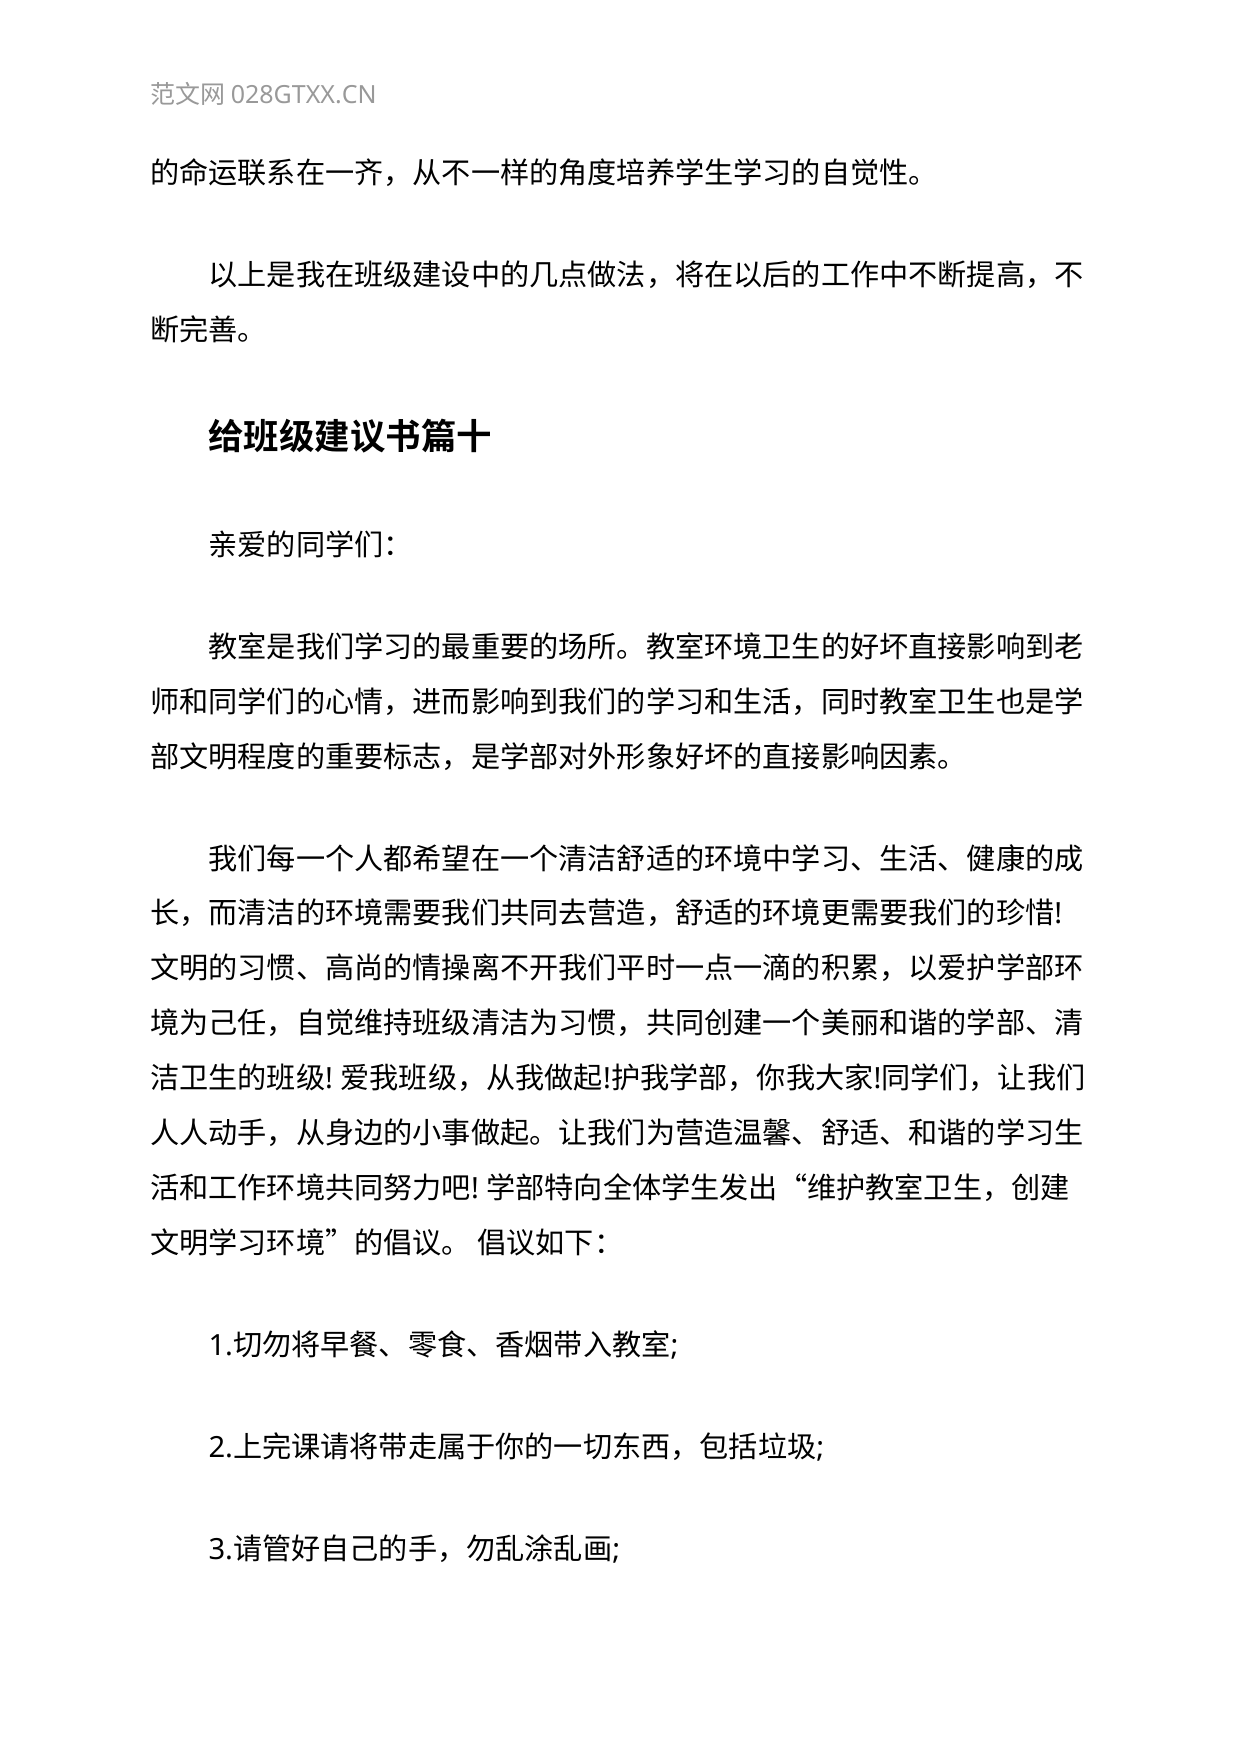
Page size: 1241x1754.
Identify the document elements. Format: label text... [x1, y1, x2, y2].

text 以上是我在班级建设中的几点做法，将在以后的工作中不断提高，不断完善。 [150, 252, 1090, 349]
text 1.切勿将早餐、零食、香烟带入教室; [150, 1322, 1090, 1364]
text 2.上完课请将带走属于你的一切东西，包括垃圾; [150, 1423, 1090, 1466]
text 教室是我们学习的最重要的场所。教室环境卫生的好坏直接影响到老师和同学们的心情，进而影响到我们的学习和生活，同时教室卫生也是学部文明程度的重要标志，是学部对外形象好坏的直接影响因素。 [150, 624, 1090, 776]
text 3.请管好自己的手，勿乱涂乱画; [150, 1526, 1090, 1568]
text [150, 150, 1090, 192]
text 我们每一个人都希望在一个清洁舒适的环境中学习、生活、健康的成长，而清洁的环境需要我们共同去营造，舒适的环境更需要我们的珍惜!文明的习惯、高尚的情操离不开我们平时一点一滴的积累，以爱护学部环境为己任，自觉维持班级清洁为习惯，共同创建一个美丽和谐的学部、清洁卫生的班级! 爱我班级，从我做起!护我学部，你我大家!同学们，让我们人人动手，从身边的小事做起。让我们为营造温馨、舒适、和谐的学习生活和工作环境共同努力吧! 学部特向全体学生发出“维护教室卫生，创建文明学习环境”的倡议。 倡议如下： [150, 835, 1090, 1262]
text 亲爱的同学们： [150, 522, 1090, 564]
text 给班级建议书篇十 [150, 408, 1090, 460]
